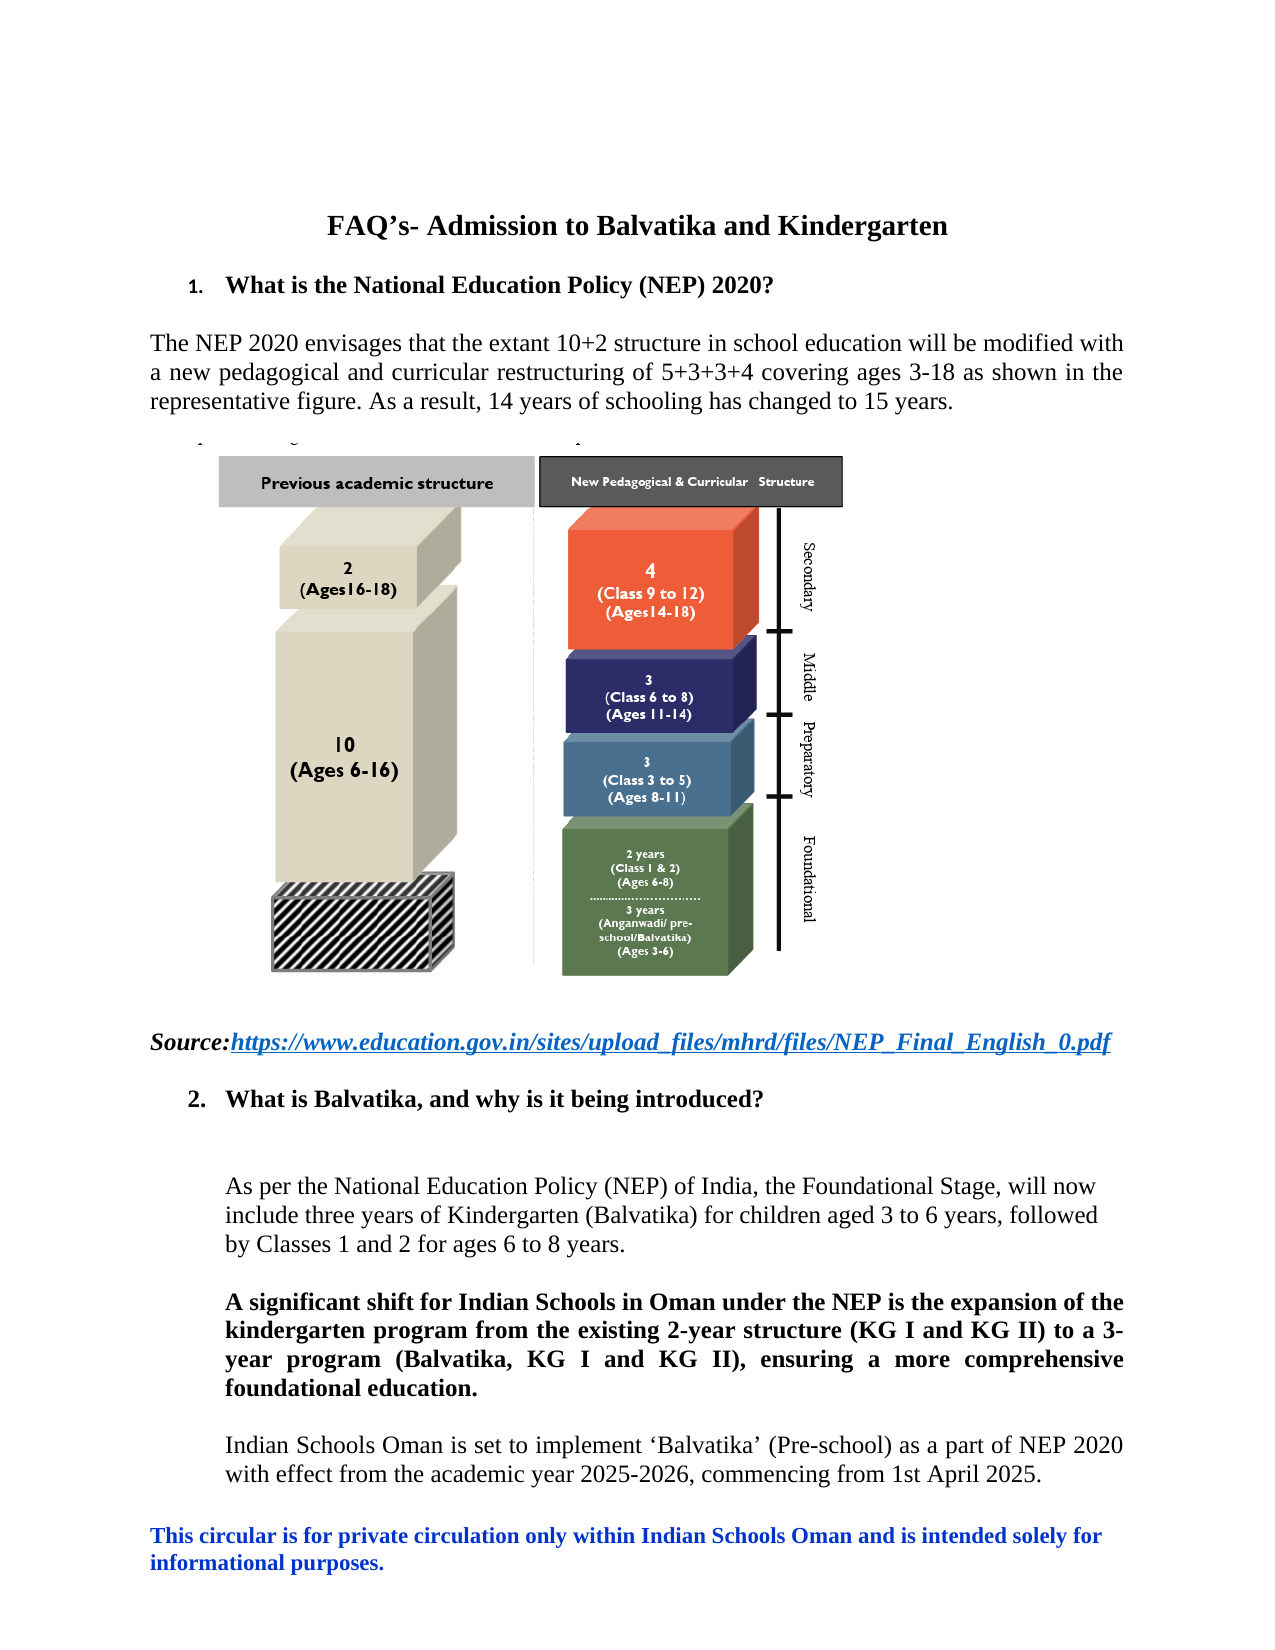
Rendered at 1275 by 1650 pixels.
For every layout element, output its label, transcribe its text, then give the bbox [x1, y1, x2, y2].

list A significant shift for Indian Schools in Oman under the NEP is the expansion of the kindergarten program from the existing 2-year structure (KG I and KG II) to a 3-year program (Balvatika, KG I and KG II), ensuring a more comprehensive foundational education. [225, 1287, 1125, 1402]
picture [150, 443, 901, 998]
list Indian Schools Oman is set to implement ‘Balvatika’ (Pre-school) as a part of NEP 2020 with effect from the academic year 2025-2026, commencing from 1st April 2025. [225, 1430, 1125, 1488]
text As per the National Education Policy (NEP) of India, the Foundational Stage, will now include three years of Kindergarten (Balvatika) for children aged 3 to 6 years, followed by Classes 1 and 2 for ages 6 to 8 years. [225, 1142, 1125, 1257]
list What is the National Education Policy (NEP) 2020? [187, 271, 1125, 299]
text FAQ’s- Admission to Balvatika and Kindergarten [150, 208, 1125, 241]
list What is Balvatika, and why is it being introduced? [187, 1084, 1125, 1113]
text Source:https://www.education.gov.in/sites/upload_files/mhrd/files/NEP_Final_English_0.pdf [150, 1027, 1125, 1055]
text The NEP 2020 envisages that the extant 10+2 structure in school education will be modified with a new pedagogical and curricular restructuring of 5+3+3+4 covering ages 3-18 as shown in the representative figure. As a result, 14 years of schooling has changed to 15 years. [150, 328, 1125, 415]
